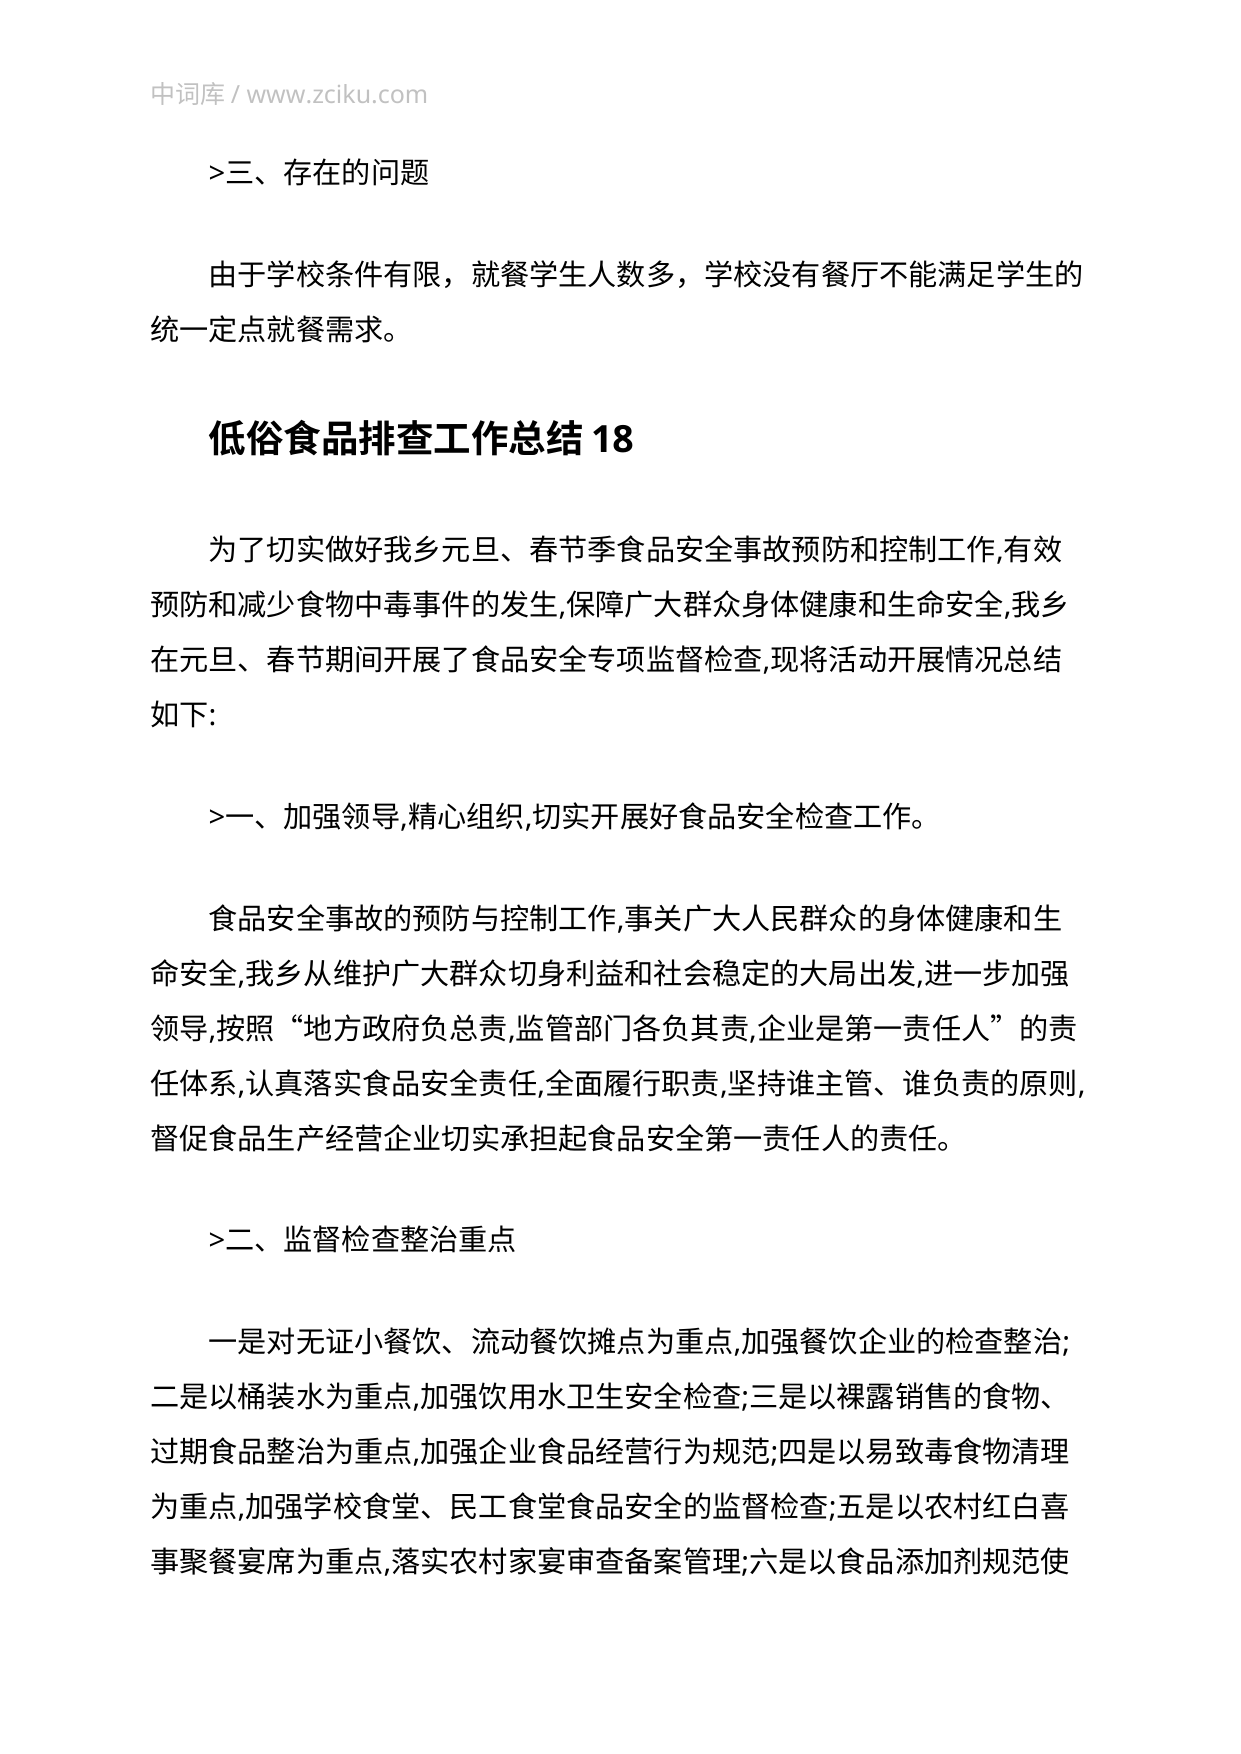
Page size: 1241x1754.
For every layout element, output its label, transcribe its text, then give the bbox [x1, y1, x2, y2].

text 为了切实做好我乡元旦、春节季食品安全事故预防和控制工作,有效预防和减少食物中毒事件的发生,保障广大群众身体健康和生命安全,我乡在元旦、春节期间开展了食品安全专项监督检查,现将活动开展情况总结如下: [150, 526, 1090, 734]
text >二、监督检查整治重点 [150, 1217, 1090, 1259]
text 由于学校条件有限，就餐学生人数多，学校没有餐厅不能满足学生的统一定点就餐需求。 [150, 252, 1090, 349]
text 低俗食品排查工作总结18 [150, 409, 1090, 463]
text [150, 1319, 1090, 1581]
text 食品安全事故的预防与控制工作,事关广大人民群众的身体健康和生命安全,我乡从维护广大群众切身利益和社会稳定的大局出发,进一步加强领导,按照“地方政府负总责,监管部门各负其责,企业是第一责任人”的责任体系,认真落实食品安全责任,全面履行职责,坚持谁主管、谁负责的原则,督促食品生产经营企业切实承担起食品安全第一责任人的责任。 [150, 895, 1090, 1157]
text >三、存在的问题 [150, 150, 1090, 192]
text >一、加强领导,精心组织,切实开展好食品安全检查工作。 [150, 793, 1090, 836]
